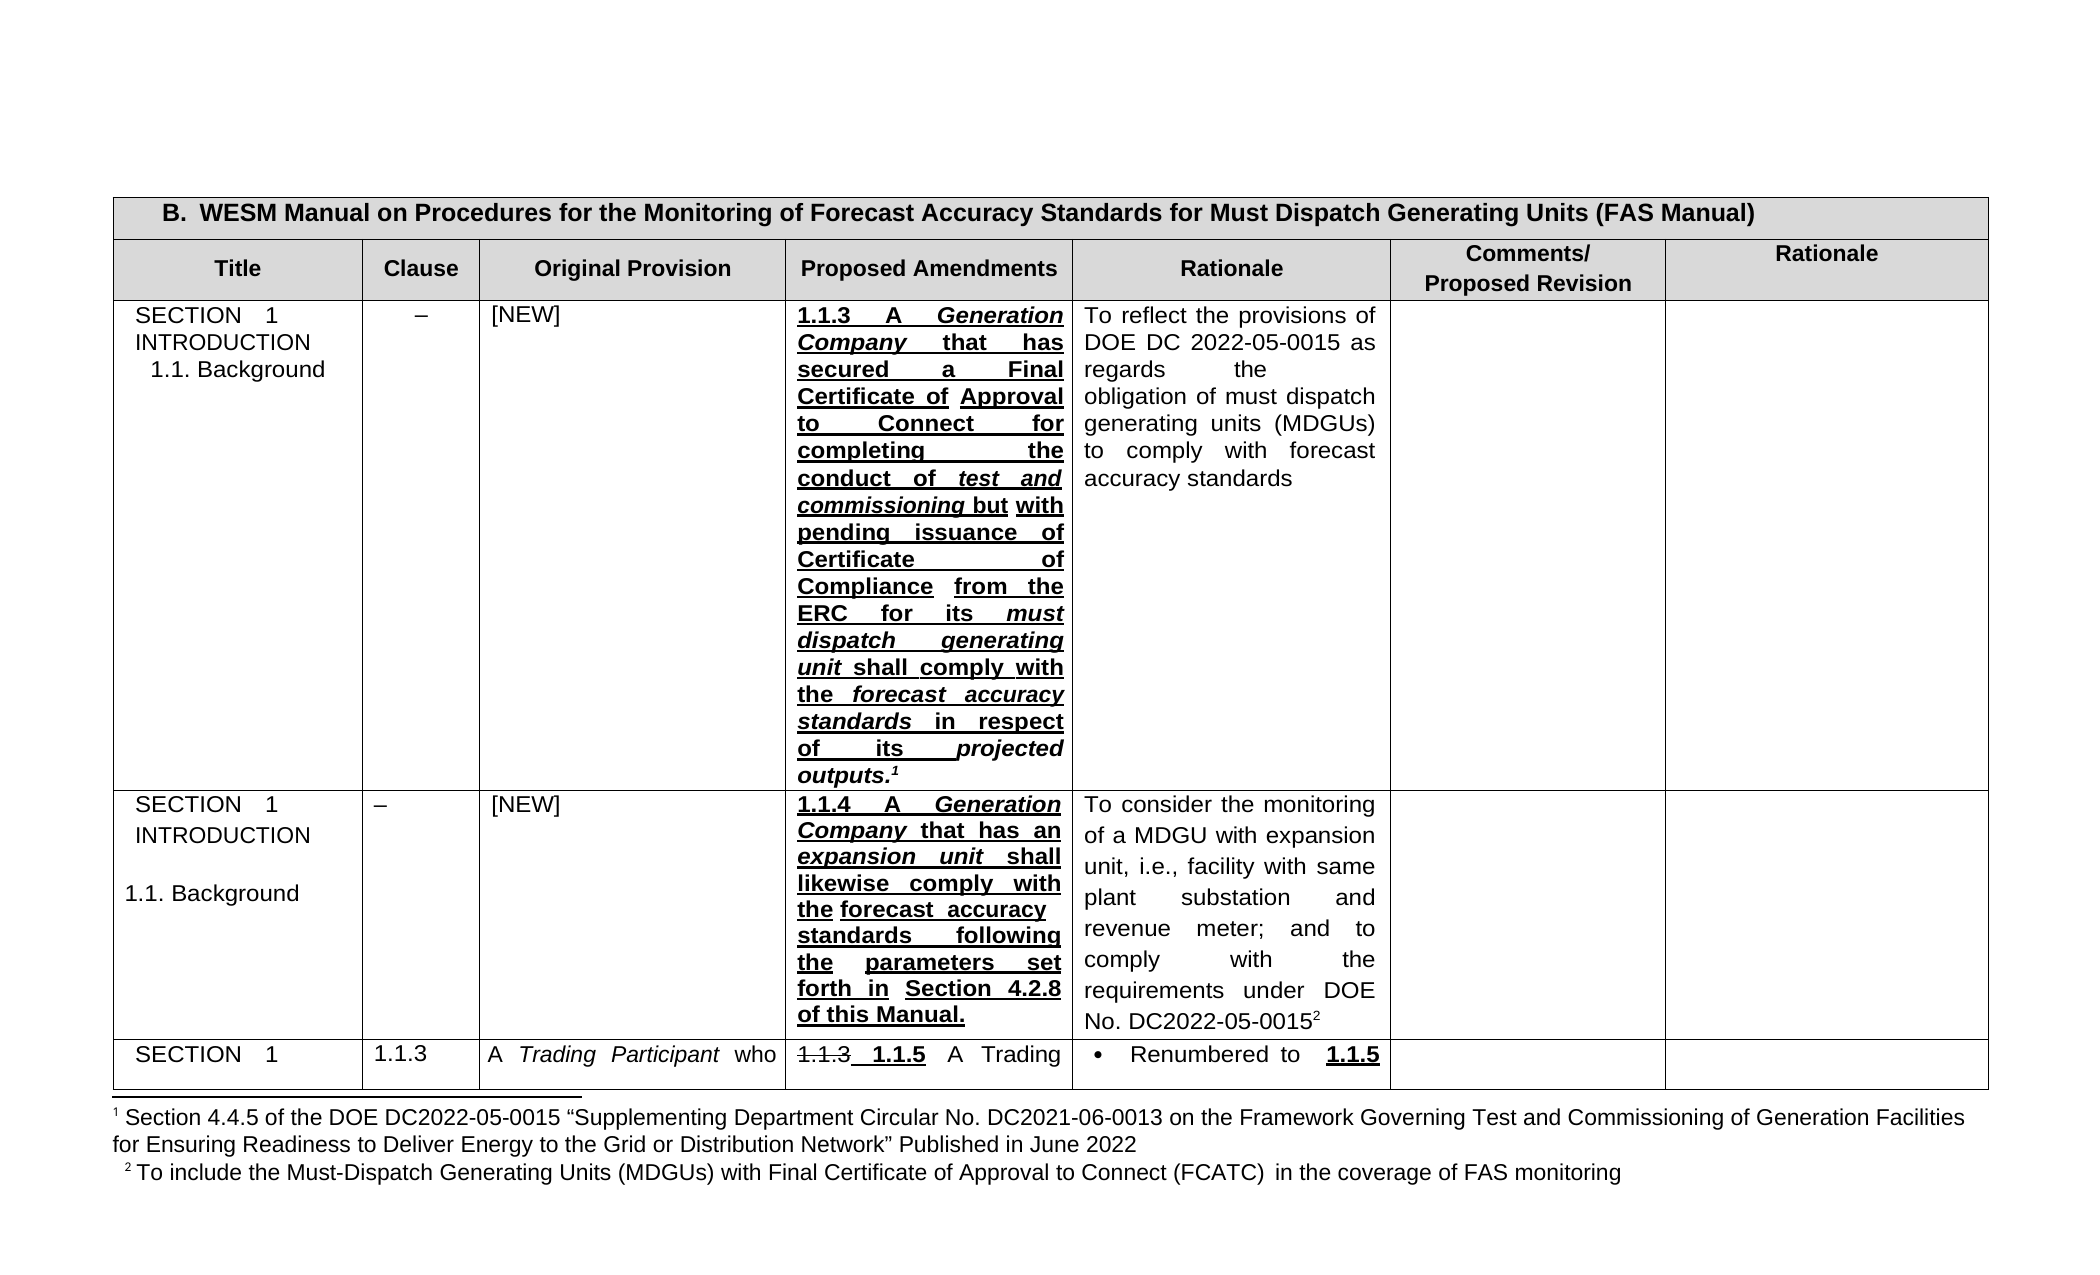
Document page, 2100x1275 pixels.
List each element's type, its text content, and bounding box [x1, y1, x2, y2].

table_cell Proposed Amendments [786, 240, 1072, 300]
table_cell [1391, 301, 1665, 789]
table_cell SECTION 1 INTRODUCTION 1.1. Background [114, 301, 362, 789]
table_cell – [363, 791, 479, 1039]
table_cell SECTION 1 INTRODUCTION 1.1. Background [114, 1040, 362, 1089]
table_cell 1.1.4 A Generation Company that has an expansion unit shall likewise comply with the forecast accuracy standards following the parameters set forth in Section 4.2.8 of this Manual. [786, 791, 1072, 1039]
table_cell [NEW] [480, 301, 785, 789]
table_cell Rationale [1666, 240, 1988, 300]
table_cell [NEW] [480, 791, 785, 1039]
table_cell – [363, 301, 479, 789]
table_cell Rationale [1073, 240, 1390, 300]
table_cell [1666, 301, 1988, 789]
table_cell Original Provision [480, 240, 785, 300]
table_cell SECTION 1 INTRODUCTION 1.1. Background [114, 791, 362, 1039]
table_cell [1391, 791, 1665, 1039]
table_cell [1666, 791, 1988, 1039]
table_cell [1391, 1040, 1665, 1089]
table_cell 1.1.3 A Generation Company that has secured a Final Certificate of Approval to Connect for completing the conduct of test and commissioning but with pending issuance of Certificate of Compliance from the ERC for its must dispatch generating unit shall comply with the forecast accuracy standards in respect of its projected outputs. [786, 301, 1072, 789]
table_cell Title [114, 240, 362, 300]
table_cell Clause [363, 240, 479, 300]
table_cell [1666, 1040, 1988, 1089]
table_cell To consider the monitoring of a MDGU with expansion unit, i.e., facility with same plant substation and revenue meter; and to comply with the requirements under DOE No. DC2022-05-0015 [1073, 791, 1390, 1039]
table_cell Renumbered to 1.1.5 with modifications for clarity. MDGUs with FCATC are already liable for sanctions in case of violations / breach of FAS. [1073, 1040, 1390, 1089]
table_cell 1.1.3 [363, 1040, 479, 1089]
table_cell To reflect the provisions of DOE DC 2022-05-0015 as regards the obligation of must dispatch generating units (MDGUs) to comply with forecast accuracy standards [1073, 301, 1390, 789]
table_cell Comments/ Proposed Revision [1391, 240, 1665, 300]
table_header WESM Manual on Procedures for the Monitoring of Forecast Accuracy Standards for Must Dispatch Generating Units (FAS Manual) [114, 198, 1988, 239]
